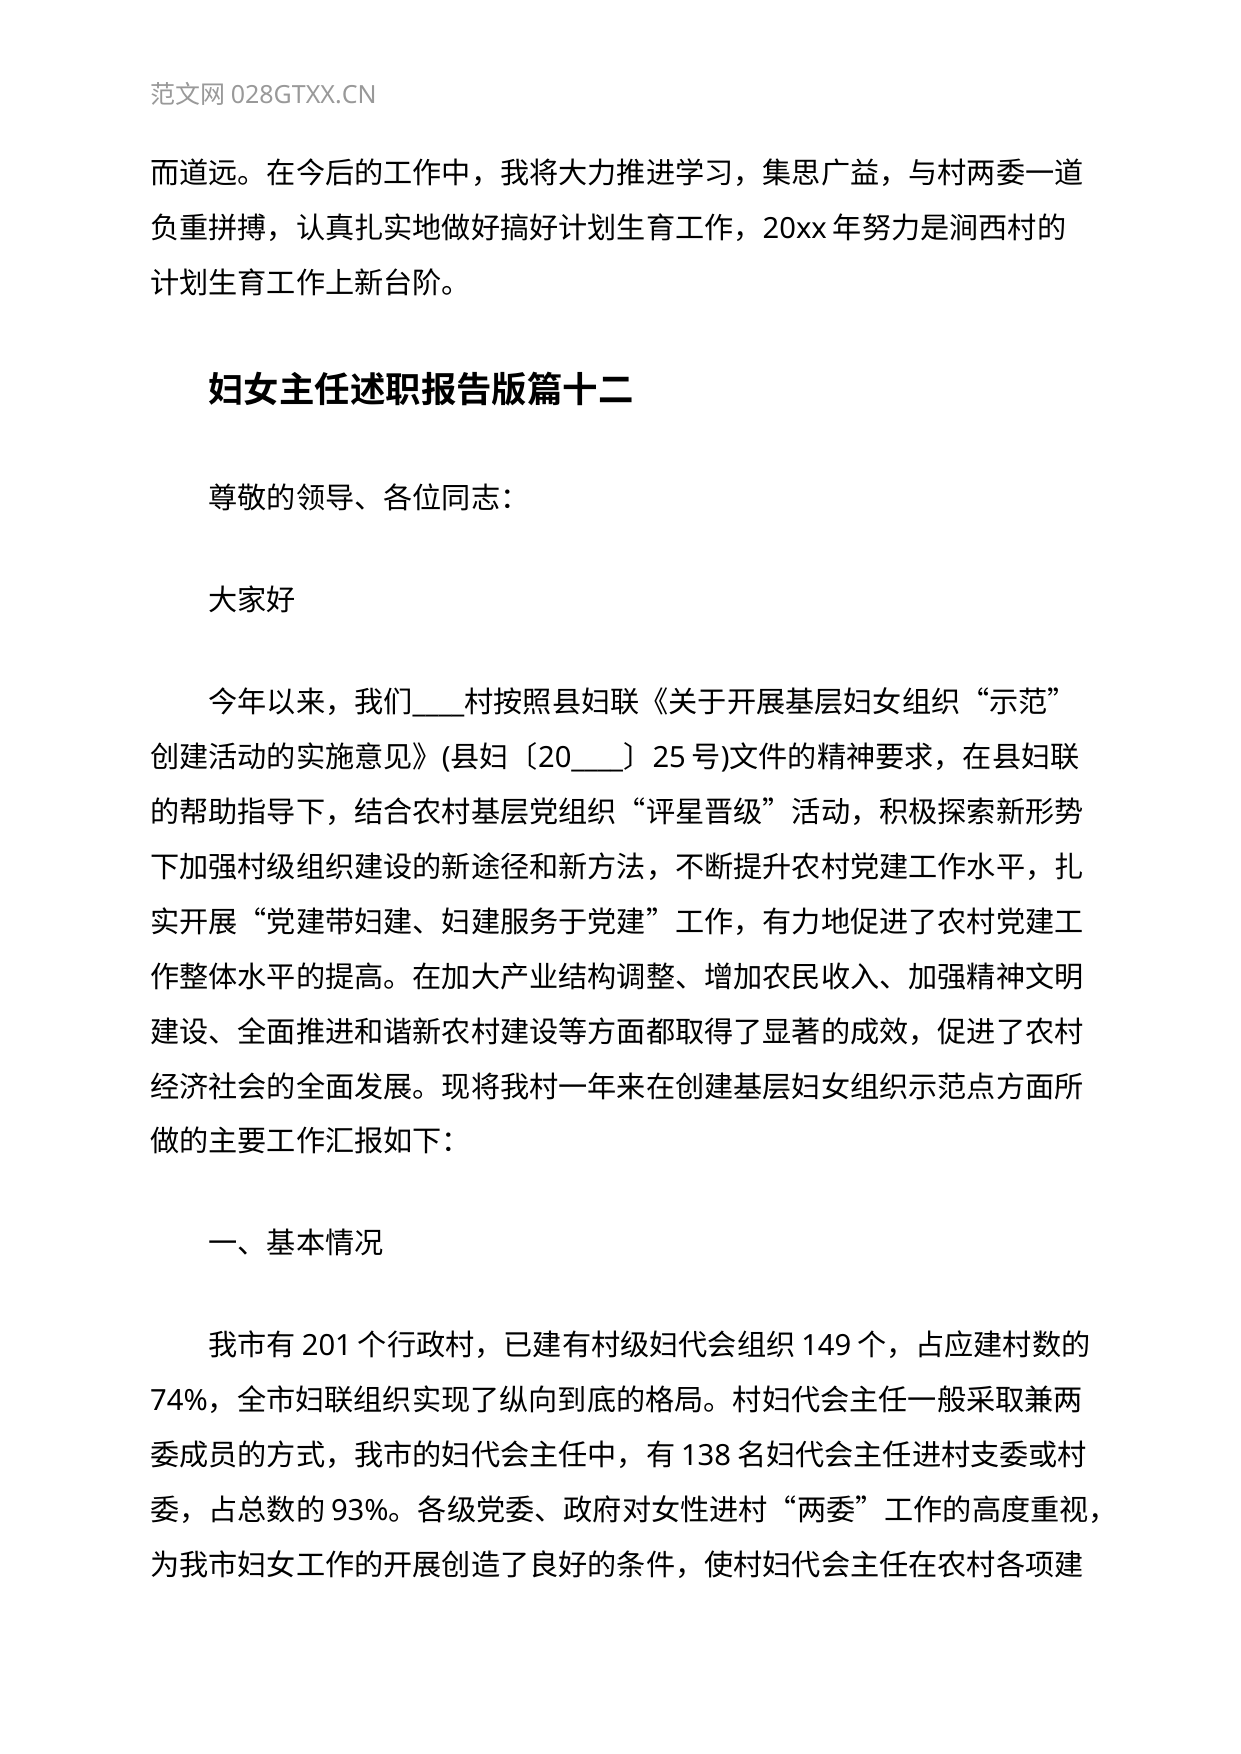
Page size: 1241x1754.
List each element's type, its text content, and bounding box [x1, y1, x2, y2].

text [150, 150, 1090, 302]
text 今年以来，我们____村按照县妇联《关于开展基层妇女组织“示范”创建活动的实施意见》(县妇〔20____〕25号)文件的精神要求，在县妇联的帮助指导下，结合农村基层党组织“评星晋级”活动，积极探索新形势下加强村级组织建设的新途径和新方法，不断提升农村党建工作水平，扎实开展“党建带妇建、妇建服务于党建”工作，有力地促进了农村党建工作整体水平的提高。在加大产业结构调整、增加农民收入、加强精神文明建设、全面推进和谐新农村建设等方面都取得了显著的成效，促进了农村经济社会的全面发展。现将我村一年来在创建基层妇女组织示范点方面所做的主要工作汇报如下： [150, 679, 1090, 1160]
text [150, 1322, 1090, 1584]
text 妇女主任述职报告版篇十二 [150, 362, 1090, 413]
text 尊敬的领导、各位同志： [150, 475, 1090, 517]
text 一、基本情况 [150, 1220, 1090, 1262]
text 大家好 [150, 577, 1090, 619]
